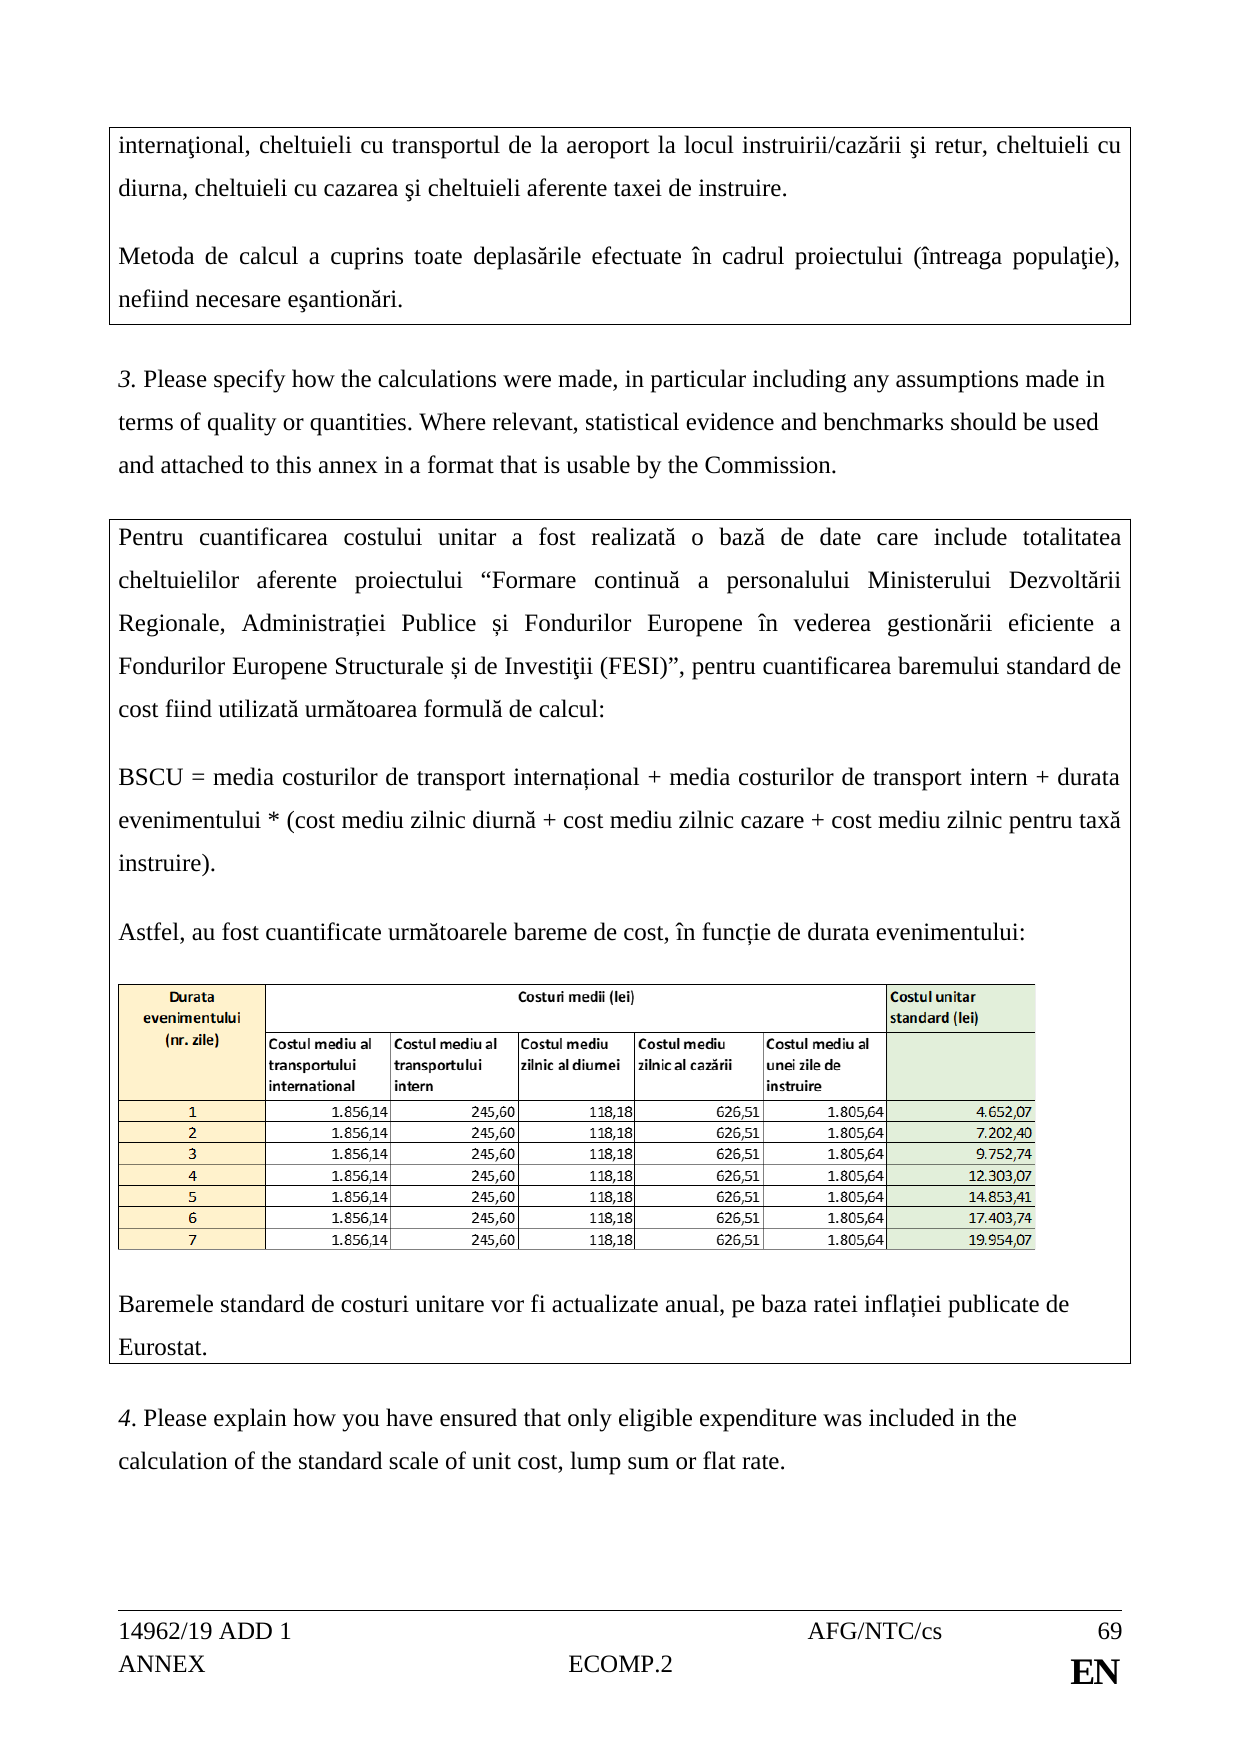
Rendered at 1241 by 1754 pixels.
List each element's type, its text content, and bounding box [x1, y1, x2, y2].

text Astfel, au fost cuantificate următoarele bareme de cost, în funcție de durata evenimentului: [110, 913, 1130, 945]
text 3. Please specify how the calculations were made, in particular including any assumptions made in terms of quality or quantities. Where relevant, statistical evidence and benchmarks should be used and attached to this annex in a format that is usable by the Commission. [118, 364, 1122, 479]
text Pentru cuantificarea costului unitar a fost realizată o bază de date care include totalitatea cheltuielilor aferente proiectului “Formare continuă a personalului Ministerului Dezvoltării Regionale, Administrației Publice și Fondurilor Europene în vederea gestionării eficiente a Fondurilor Europene Structurale și de Investiţii (FESI)”, pentru cuantificarea baremului standard de cost fiind utilizată următoarea formulă de calcul: [110, 520, 1130, 723]
text 4. Please explain how you have ensured that only eligible expenditure was included in the calculation of the standard scale of unit cost, lump sum or flat rate. [118, 1403, 1122, 1475]
text Baremele standard de costuri unitare vor fi actualizate anual, pe baza ratei inflației publicate de Eurostat. [110, 1286, 1130, 1363]
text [110, 128, 1130, 202]
text Metoda de calcul a cuprins toate deplasările efectuate în cadrul proiectului (întreaga populaţie), nefiind necesare eşantionări. [110, 238, 1130, 324]
text BSCU = media costurilor de transport internațional + media costurilor de transport intern + durata evenimentului * (cost mediu zilnic diurnă + cost mediu zilnic cazare + cost mediu zilnic pentru taxă instruire). [110, 759, 1130, 877]
picture [118, 984, 1035, 1250]
